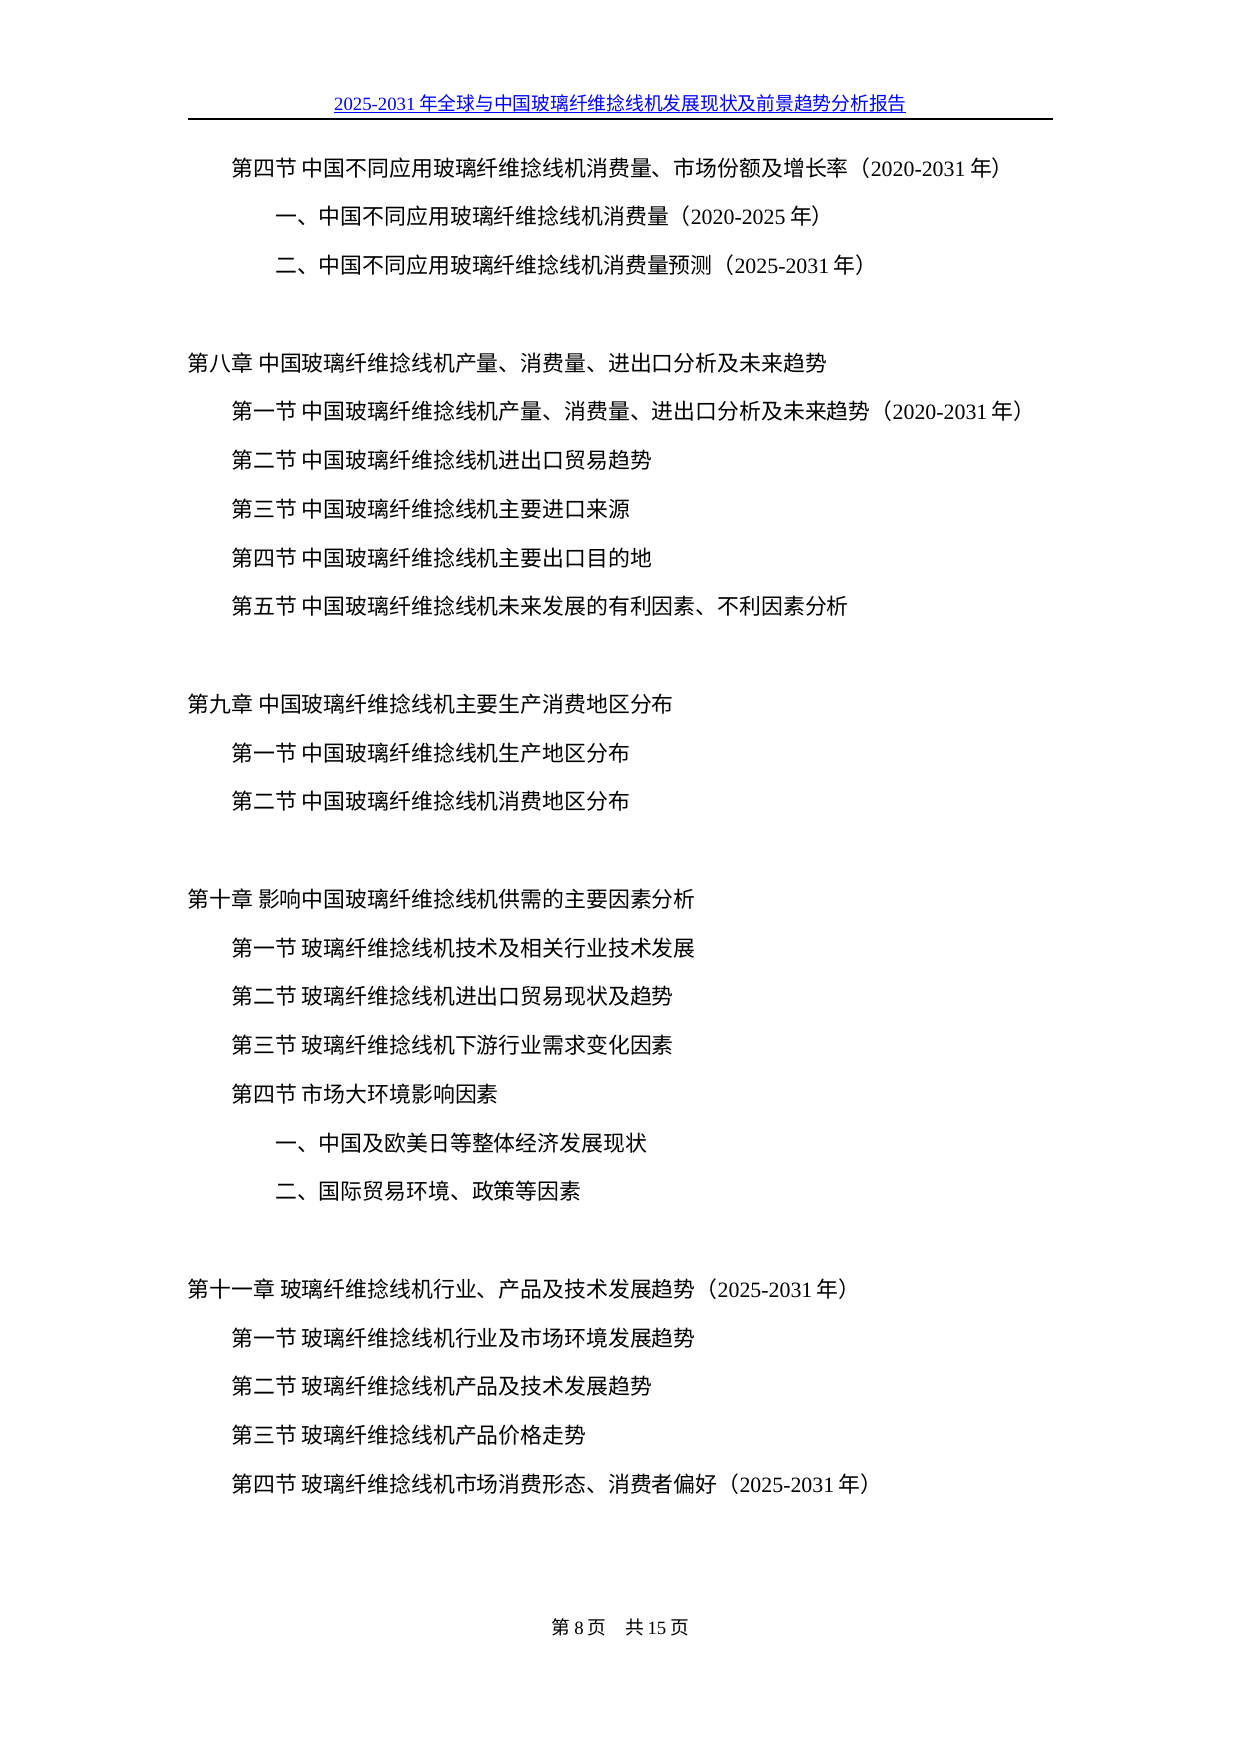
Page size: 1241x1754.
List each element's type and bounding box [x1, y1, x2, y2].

text [187, 150, 1053, 1499]
